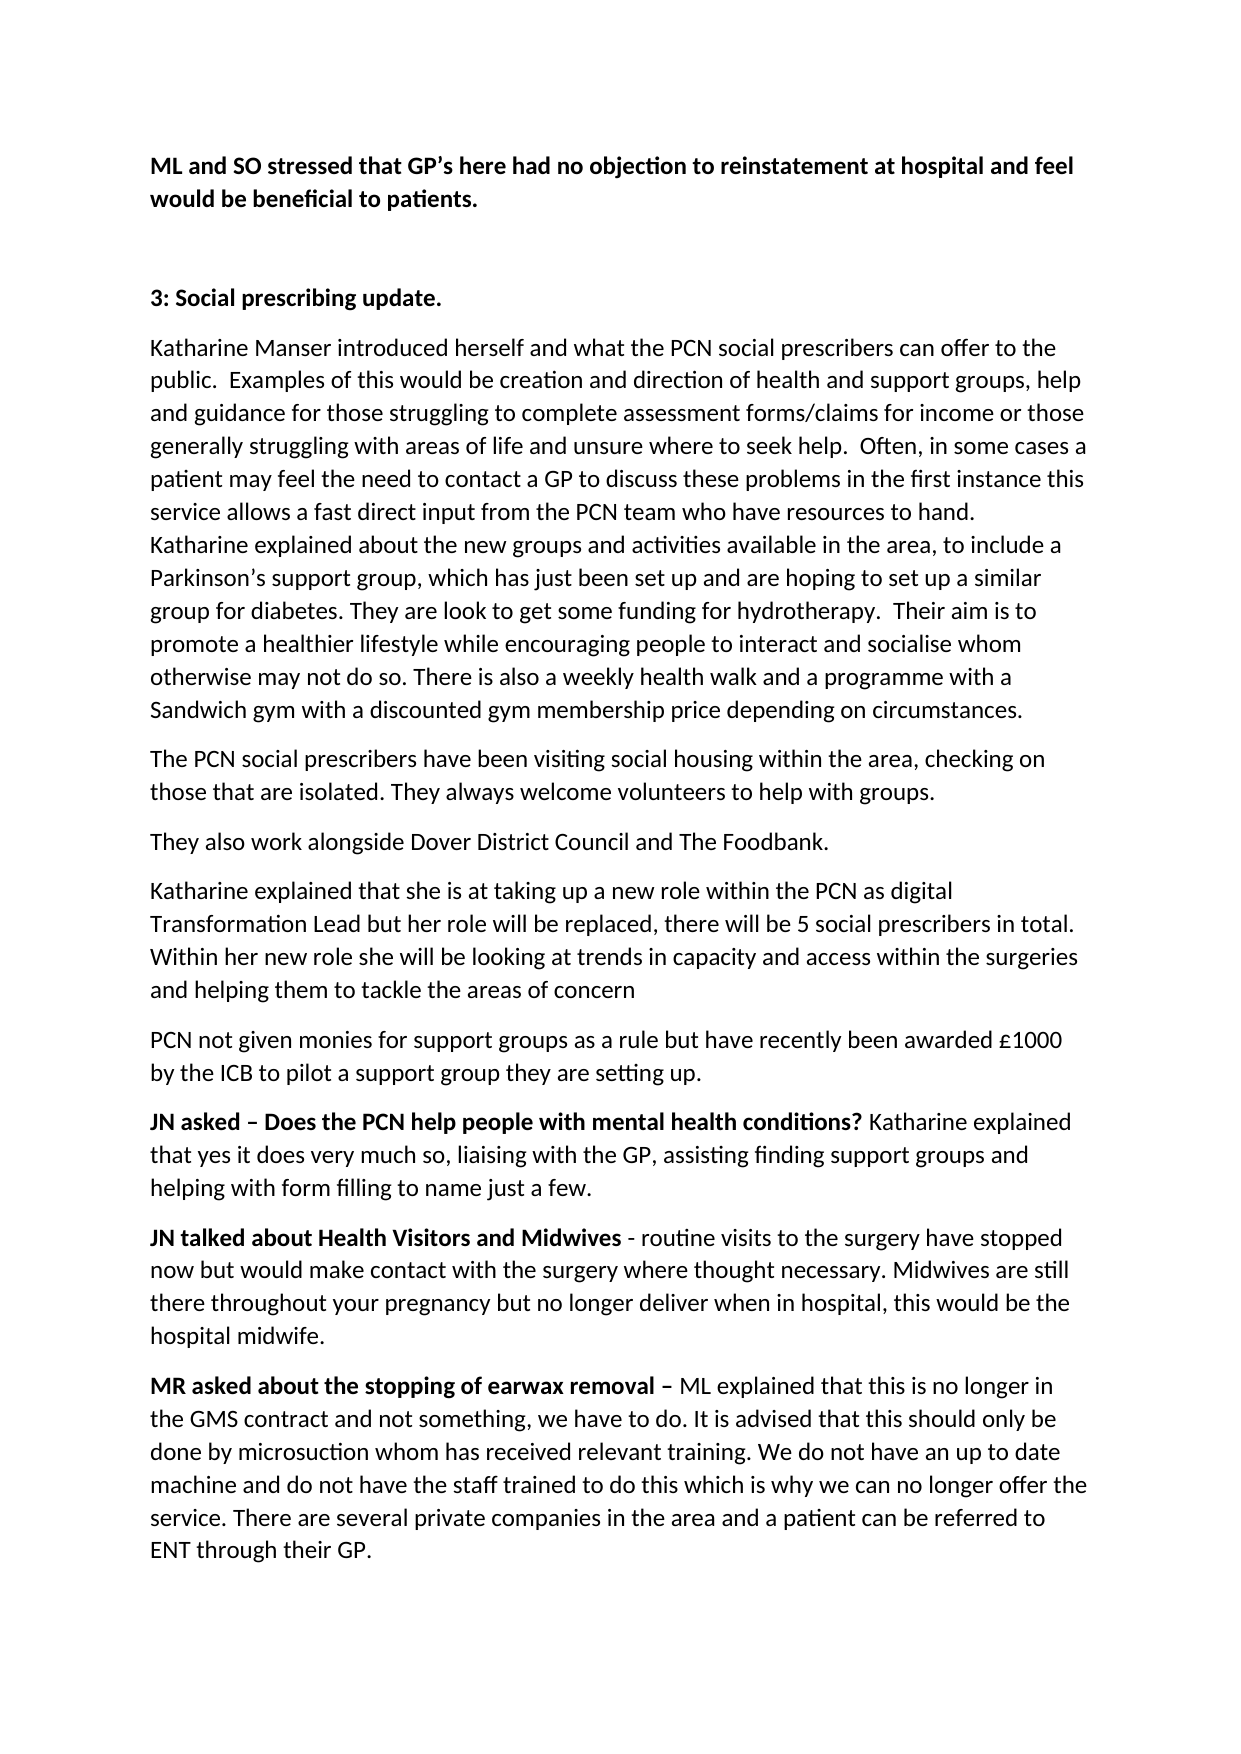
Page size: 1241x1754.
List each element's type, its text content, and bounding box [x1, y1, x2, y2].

text 3: Social prescribing update. [150, 282, 1090, 313]
text The PCN social prescribers have been visiting social housing within the area, checking on those that are isolated. They always welcome volunteers to help with groups. [150, 743, 1090, 807]
text ML and SO stressed that GP’s here had no objection to reinstatement at hospital and feel would be beneficial to patients. [150, 150, 1090, 213]
text JN asked – Does the PCN help people with mental health conditions? Katharine explained that yes it does very much so, liaising with the GP, assisting finding support groups and helping with form filling to name just a few. [150, 1106, 1090, 1203]
text PCN not given monies for support groups as a rule but have recently been awarded £1000 by the ICB to pilot a support group they are setting up. [150, 1024, 1090, 1087]
text They also work alongside Dover District Council and The Foodbank. [150, 826, 1090, 856]
text MR asked about the stopping of earwax removal – ML explained that this is no longer in the GMS contract and not something, we have to do. It is advised that this should only be done by microsuction whom has received relevant training. We do not have an up to date machine and do not have the staff trained to do this which is why we can no longer offer the service. There are several private companies in the area and a patient can be referred to ENT through their GP. [150, 1370, 1090, 1565]
text Katharine Manser introduced herself and what the PCN social prescribers can offer to the public. Examples of this would be creation and direction of health and support groups, help and guidance for those struggling to complete assessment forms/claims for income or those generally struggling with areas of life and unsure where to seek help. Often, in some cases a patient may feel the need to contact a GP to discuss these problems in the first instance this service allows a fast direct input from the PCN team who have resources to hand. Katharine explained about the new groups and activities available in the area, to include a Parkinson’s support group, which has just been set up and are hoping to set up a similar group for diabetes. They are look to get some funding for hydrotherapy. Their aim is to promote a healthier lifestyle while encouraging people to interact and socialise whom otherwise may not do so. There is also a weekly health walk and a programme with a Sandwich gym with a discounted gym membership price depending on circumstances. [150, 332, 1090, 724]
text Katharine explained that she is at taking up a new role within the PCN as digital Transformation Lead but her role will be replaced, there will be 5 social prescribers in total. Within her new role she will be looking at trends in capacity and access within the surgeries and helping them to tackle the areas of concern [150, 875, 1090, 1005]
text JN talked about Health Visitors and Midwives - routine visits to the surgery have stopped now but would make contact with the surgery where thought necessary. Midwives are still there throughout your pregnancy but no longer deliver when in hospital, this would be the hospital midwife. [150, 1222, 1090, 1351]
